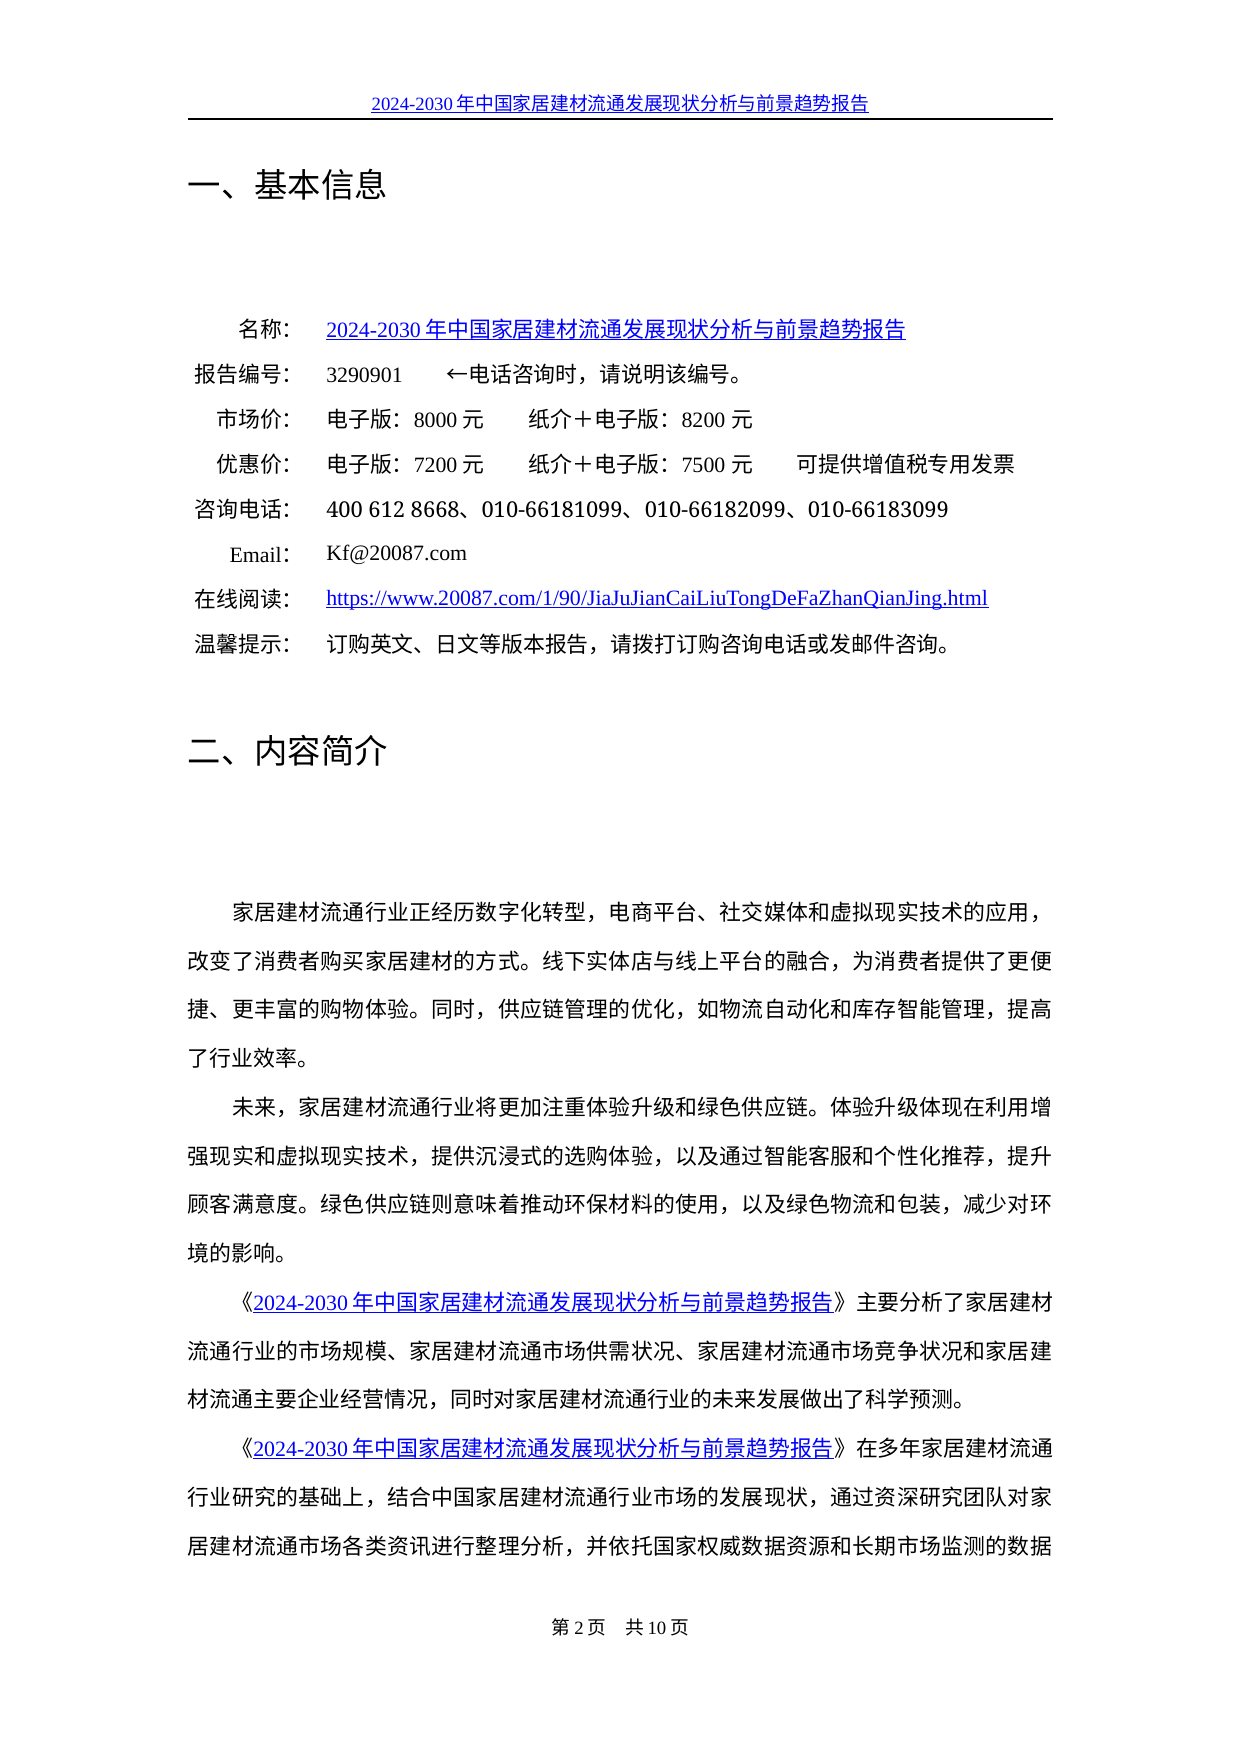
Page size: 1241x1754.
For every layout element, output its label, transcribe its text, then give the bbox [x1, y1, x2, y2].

title 一、基本信息 [187, 150, 1053, 215]
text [187, 894, 1053, 1561]
table_cell 3290901 ←电话咨询时，请说明该编号。 [315, 357, 1073, 402]
table_cell 电子版：8000 元 纸介＋电子版：8200 元 [315, 402, 1073, 447]
table_cell 温馨提示： [167, 627, 315, 672]
table_cell 在线阅读： [167, 582, 315, 627]
table_cell Kf@20087.com [315, 537, 1073, 582]
table_cell 报告编号： [167, 357, 315, 402]
table_cell 市场价： [167, 402, 315, 447]
table_cell 400 612 8668、010-66181099、010-66182099、010-66183099 [315, 492, 1073, 537]
table_cell 咨询电话： [167, 492, 315, 537]
table_cell 电子版：7200 元 纸介＋电子版：7500 元 可提供增值税专用发票 [315, 447, 1073, 492]
table_cell 订购英文、日文等版本报告，请拨打订购咨询电话或发邮件咨询。 [315, 627, 1073, 672]
title 二、内容简介 [187, 717, 1053, 782]
table_cell Email： [167, 537, 315, 582]
table_header 2024-2030年中国家居建材流通发展现状分析与前景趋势报告 [315, 312, 1073, 357]
table_cell [315, 582, 1073, 627]
table_cell 优惠价： [167, 447, 315, 492]
table_header 名称： [167, 312, 315, 357]
